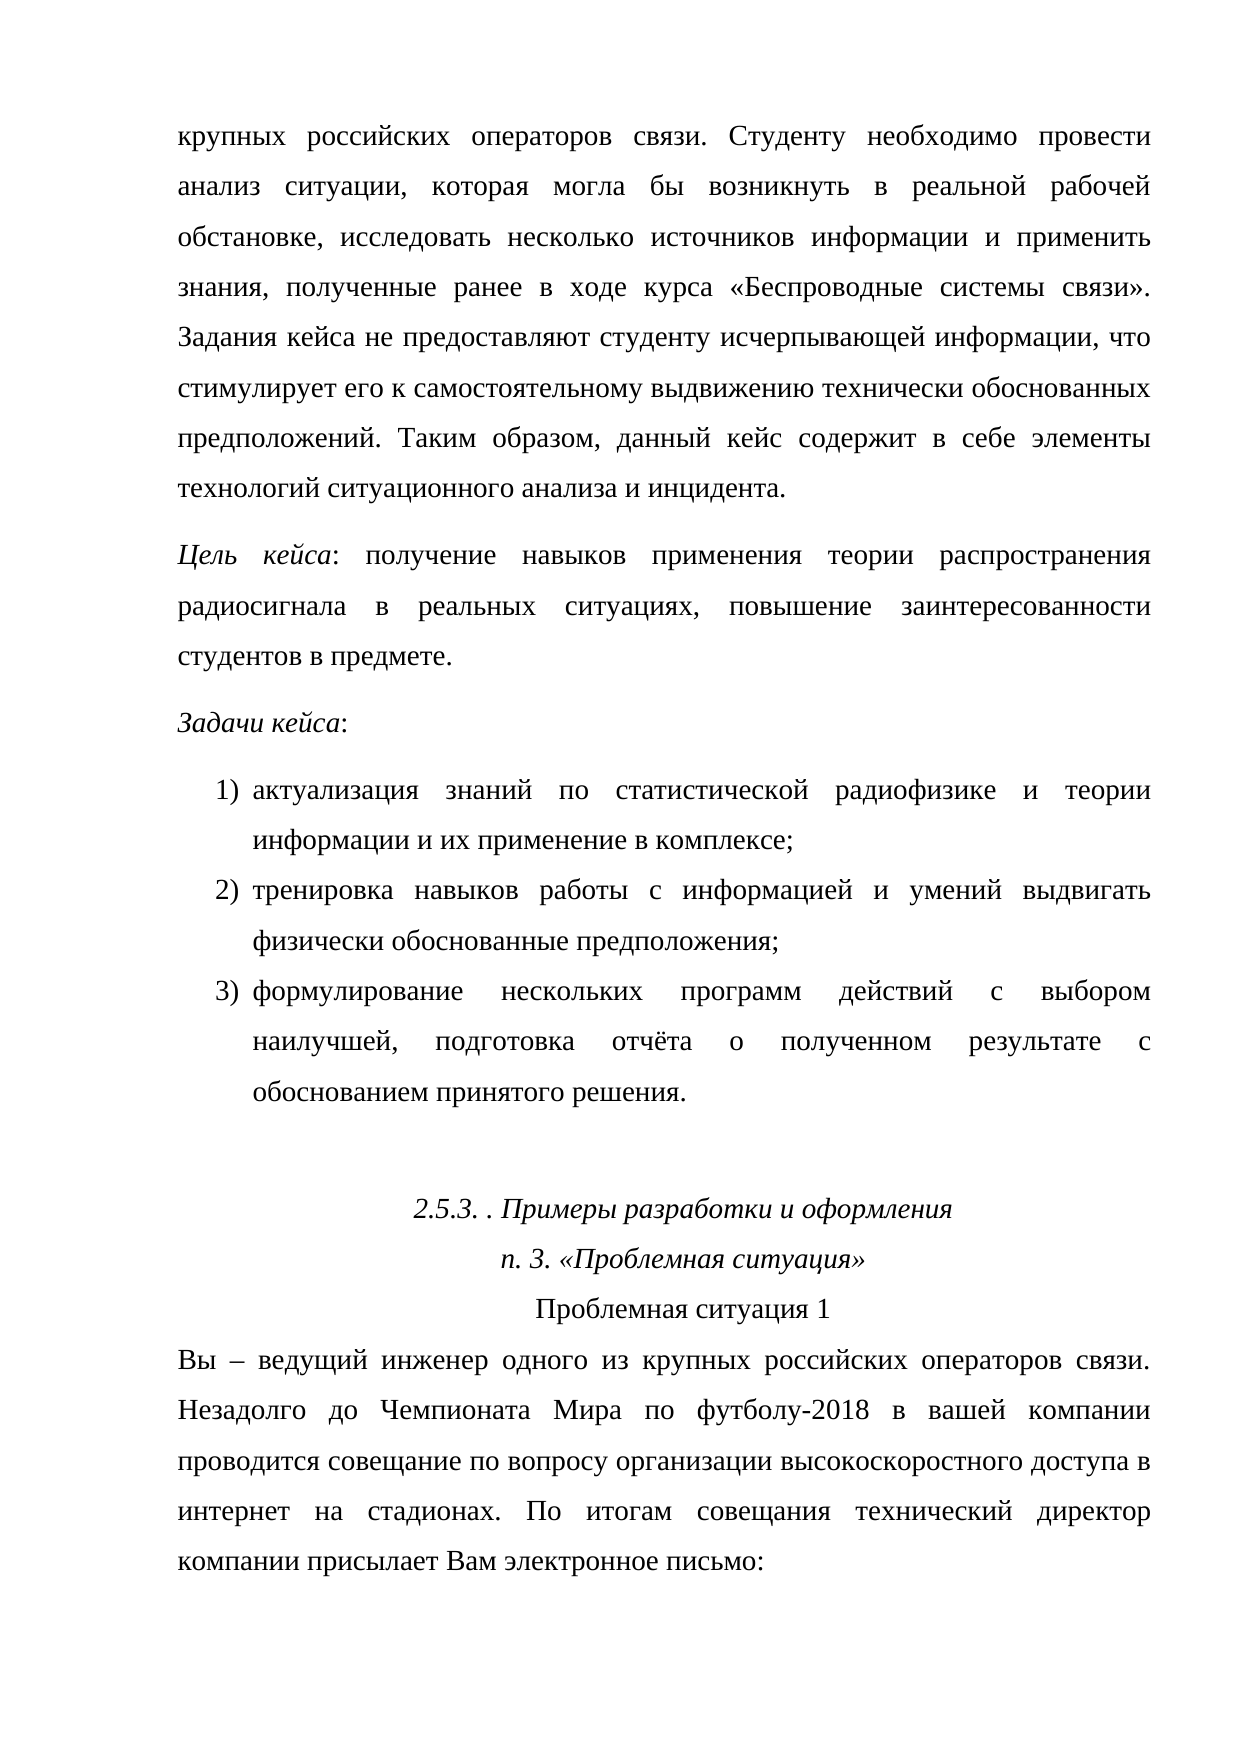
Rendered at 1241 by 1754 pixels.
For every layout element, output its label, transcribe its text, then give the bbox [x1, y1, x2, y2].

text Задачи кейса: [177, 705, 1152, 738]
text Цель кейса: получение навыков применения теории распространения радиосигнала в реальных ситуациях, повышение заинтересованности студентов в предмете. [177, 537, 1152, 671]
text п. 3. «Проблемная ситуация» [214, 1241, 1152, 1275]
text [177, 118, 1152, 504]
text Вы – ведущий инженер одного из крупных российских операторов связи. Незадолго до Чемпионата Мира по футболу-2018 в вашей компании проводится совещание по вопросу организации высокоскоростного доступа в интернет на стадионах. По итогам совещания технический директор компании присылает Вам электронное письмо: [177, 1342, 1152, 1577]
text Проблемная ситуация 1 [214, 1292, 1152, 1325]
list формулирование нескольких программ действий с выбором наилучшей, подготовка отчёта о полученном результате с обоснованием принятого решения. [215, 973, 1152, 1107]
text 2.5.3. . Примеры разработки и оформления [214, 1191, 1152, 1224]
list тренировка навыков работы с информацией и умений выдвигать физически обоснованные предположения; [215, 872, 1152, 956]
list актуализация знаний по статистической радиофизике и теории информации и их применение в комплексе; [215, 772, 1152, 856]
